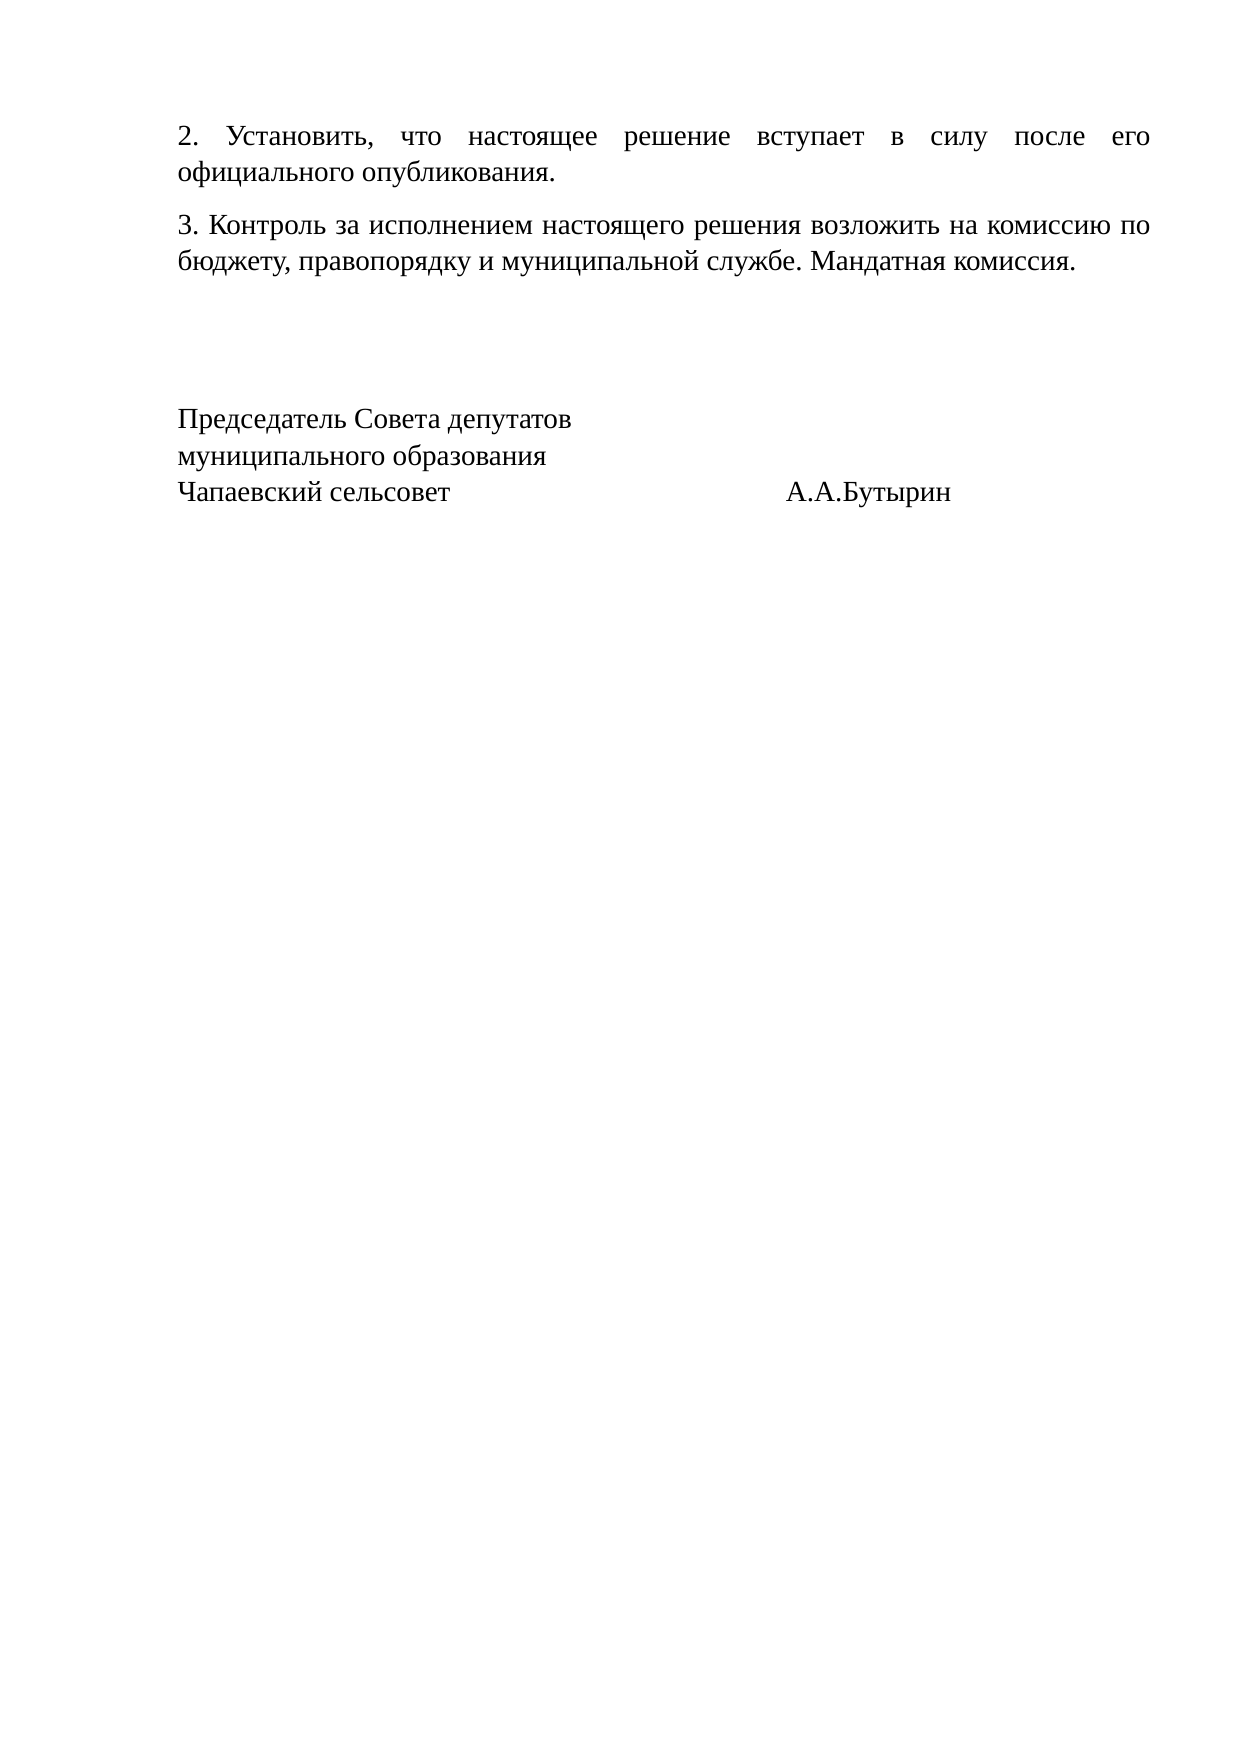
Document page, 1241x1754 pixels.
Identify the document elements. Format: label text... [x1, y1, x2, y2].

text 2. Установить, что настоящее решение вступает в силу после его официального опубликования. [177, 118, 1152, 188]
text Председатель Совета депутатов [177, 402, 1152, 435]
text 3. Контроль за исполнением настоящего решения возложить на комиссию по бюджету, правопорядку и муниципальной службе. Мандатная комиссия. [177, 207, 1152, 277]
text муниципального образования [177, 438, 1152, 471]
text Чапаевский сельсовет А.А.Бутырин [177, 474, 1152, 507]
